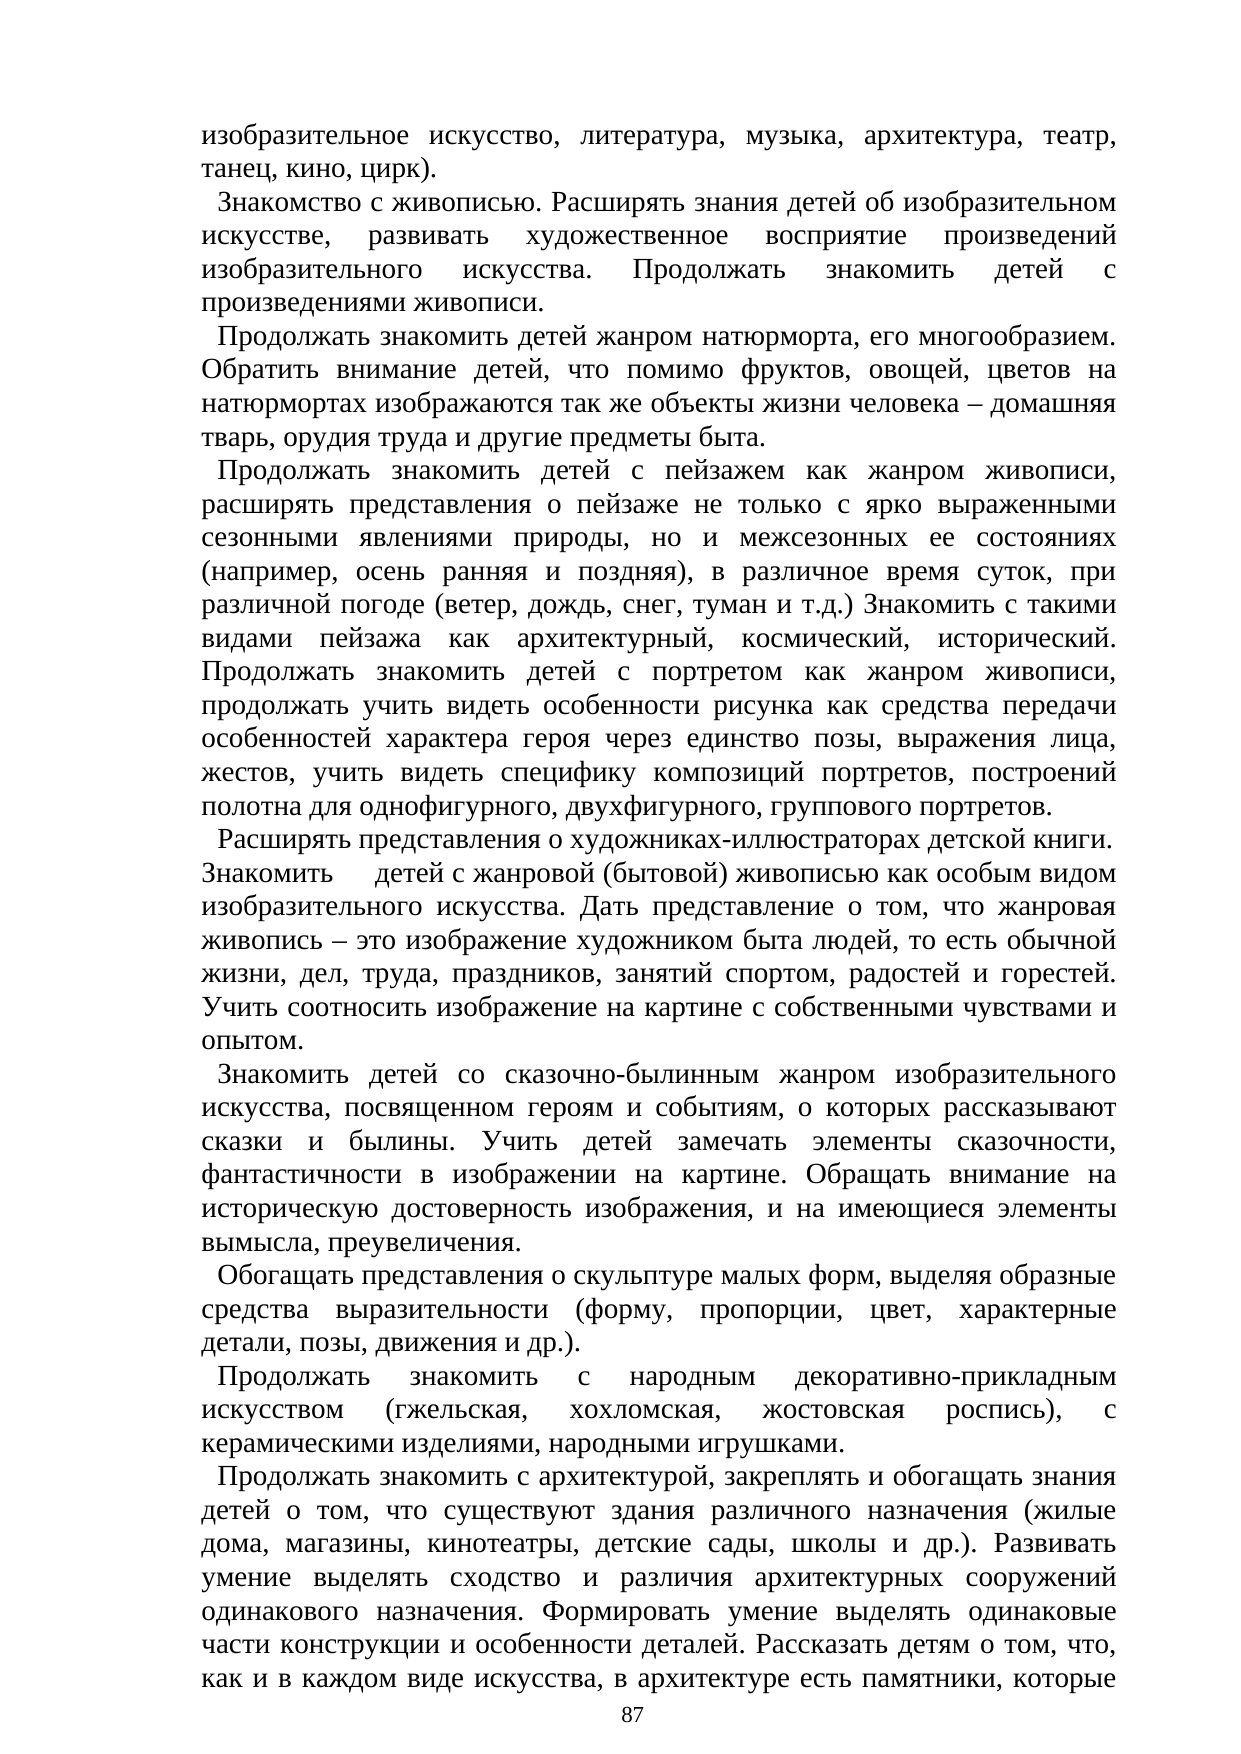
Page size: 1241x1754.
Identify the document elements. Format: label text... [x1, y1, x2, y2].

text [201, 117, 1117, 184]
text Расширять представления о художниках-иллюстраторах детской книги. [201, 821, 1117, 855]
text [201, 1458, 1117, 1693]
text Продолжать знакомить детей жанром натюрморта, его многообразием. Обратить внимание детей, что помимо фруктов, овощей, цветов на натюрмортах изображаются так же объекты жизни человека – домашняя тварь, орудия труда и другие предметы быта. [201, 318, 1117, 452]
text Обогащать представления о скульптуре малых форм, выделяя образные средства выразительности (форму, пропорции, цвет, характерные детали, позы, движения и др.). [201, 1257, 1117, 1358]
text Продолжать знакомить с народным декоративно-прикладным искусством (гжельская, хохломская, жостовская роспись), с керамическими изделиями, народными игрушками. [201, 1358, 1117, 1458]
text Знакомить детей с жанровой (бытовой) живописью как особым видом изобразительного искусства. Дать представление о том, что жанровая живопись – это изображение художником быта людей, то есть обычной жизни, дел, труда, праздников, занятий спортом, радостей и горестей. Учить соотносить изображение на картине с собственными чувствами и опытом. [201, 855, 1117, 1056]
text Знакомство с живописью. Расширять знания детей об изобразительном искусстве, развивать художественное восприятие произведений изобразительного искусства. Продолжать знакомить детей с произведениями живописи. [201, 184, 1117, 318]
text Знакомить детей со сказочно-былинным жанром изобразительного искусства, посвященном героям и событиям, о которых рассказывают сказки и былины. Учить детей замечать элементы сказочности, фантастичности в изображении на картине. Обращать внимание на историческую достоверность изображения, и на имеющиеся элементы вымысла, преувеличения. [201, 1056, 1117, 1257]
text Продолжать знакомить детей с пейзажем как жанром живописи, расширять представления о пейзаже не только с ярко выраженными сезонными явлениями природы, но и межсезонных ее состояниях (например, осень ранняя и поздняя), в различное время суток, при различной погоде (ветер, дождь, снег, туман и т.д.) Знакомить с такими видами пейзажа как архитектурный, космический, исторический. Продолжать знакомить детей с портретом как жанром живописи, продолжать учить видеть особенности рисунка как средства передачи особенностей характера героя через единство позы, выражения лица, жестов, учить видеть специфику композиций портретов, построений полотна для однофигурного, двухфигурного, группового портретов. [201, 452, 1117, 821]
